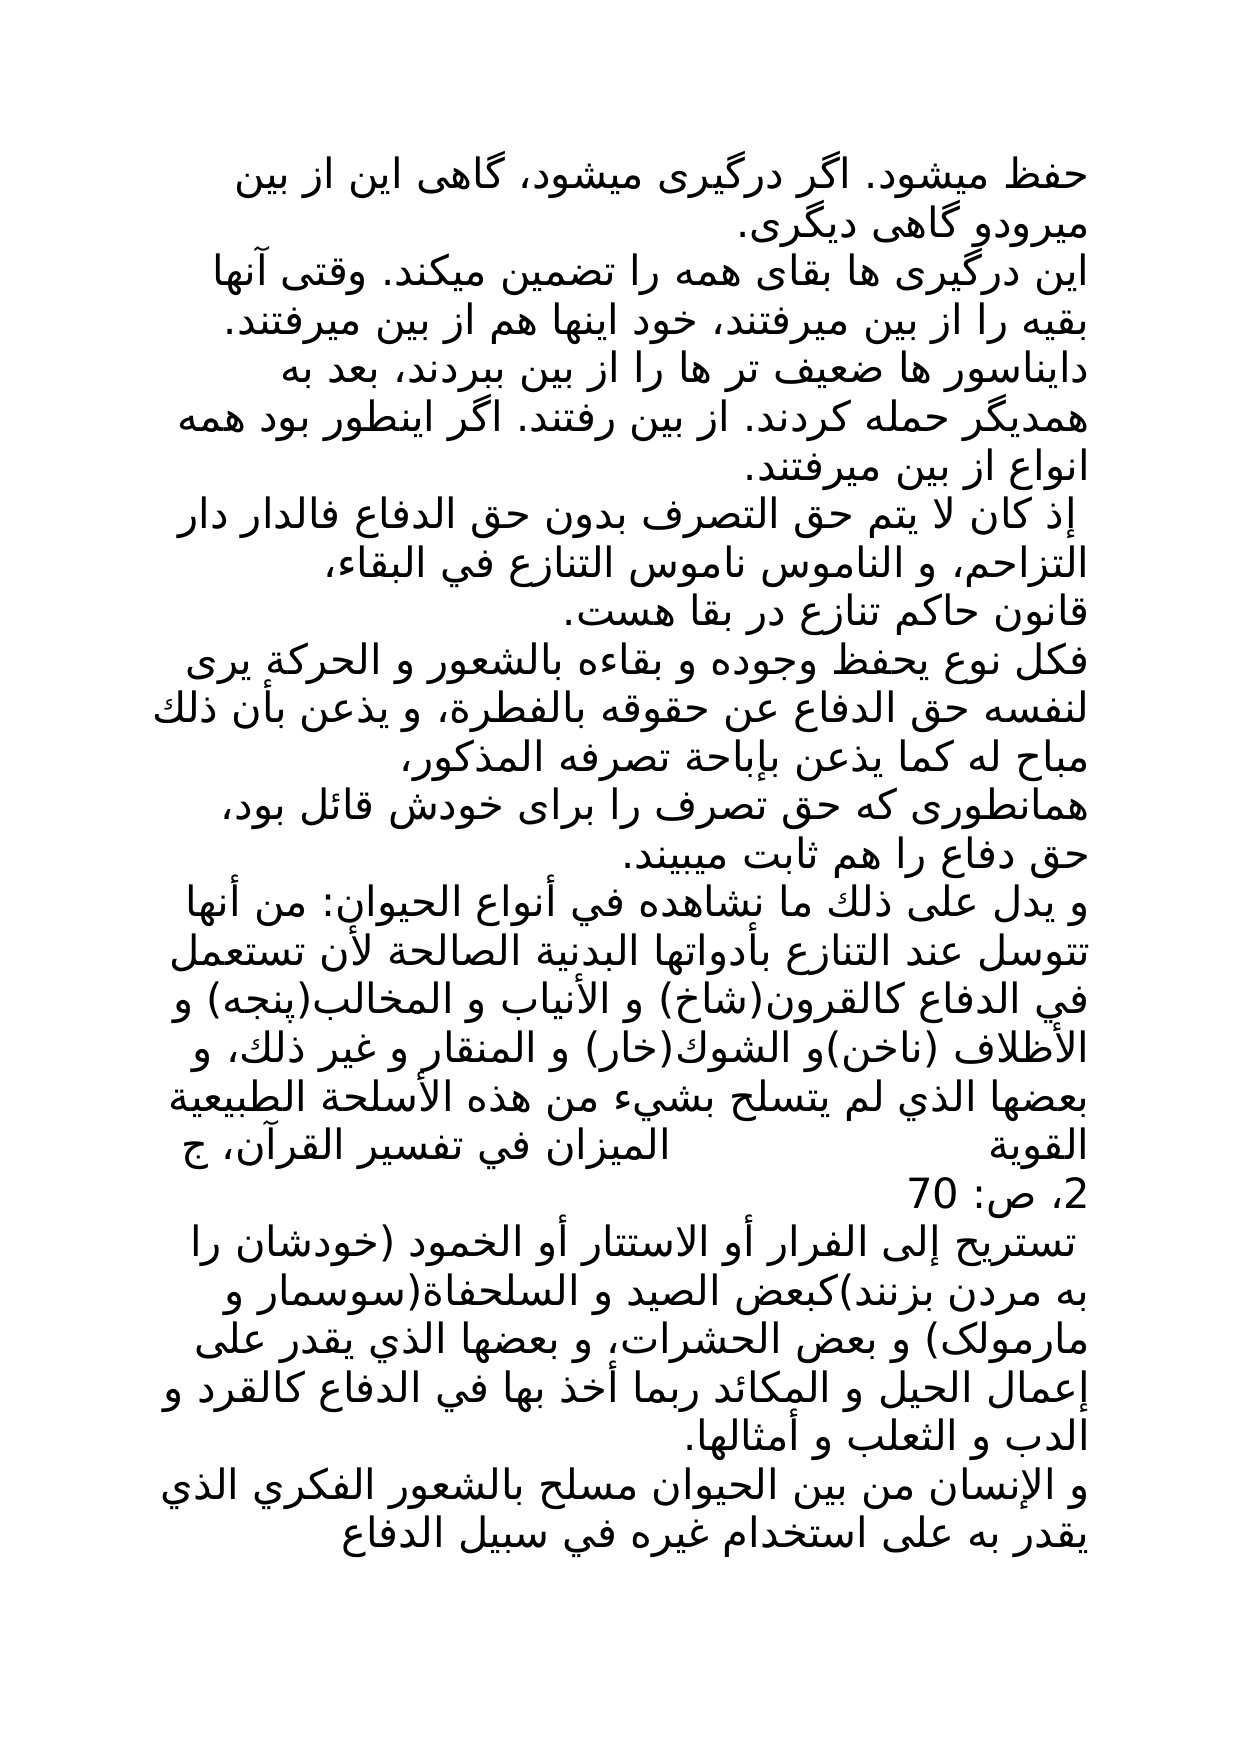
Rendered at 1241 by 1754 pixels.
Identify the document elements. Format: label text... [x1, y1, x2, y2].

text و يدل على ذلك ما نشاهده في أنواع الحيوان: من أنها تتوسل عند التنازع بأدواتها البدنية الصالحة لأن تستعمل في الدفاع كالقرون(شاخ) و الأنياب و المخالب(پنجه) و الأظلاف (ناخن)و الشوك(خار) و المنقار و غير ذلك، و بعضها الذي لم يتسلح بشي‏ء من هذه الأسلحة الطبيعية القوية الميزان في تفسير القرآن، ج‏2، ص: 70 [150, 878, 1090, 1218]
text تستريح إلى الفرار أو الاستتار أو الخمود (خودشان را به مردن بزنند)كبعض الصيد و السلحفاة(سوسمار و مارمولک) و بعض الحشرات، و بعضها الذي يقدر على إعمال الحيل و المكائد ربما أخذ بها في الدفاع كالقرد و الدب و الثعلب و أمثالها. [150, 1218, 1090, 1461]
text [150, 150, 1090, 247]
text این درگیری ها بقای همه را تضمین میکند. وقتی آنها بقیه را از بین میرفتند، خود اینها هم از بین میرفتند. [150, 247, 1090, 344]
text دایناسور ها ضعیف تر ها را از بین ببردند، بعد به همدیگر حمله کردند. از بین رفتند. اگر اینطور بود همه انواع از بین میرفتند. [150, 344, 1090, 490]
text همانطوری که حق تصرف را برای خودش قائل بود، حق دفاع را هم ثابت میبیند. [150, 781, 1090, 878]
text قانون حاکم تنازع در بقا هست. [150, 587, 1090, 635]
text و الإنسان من بين الحيوان مسلح بالشعور الفكري الذي يقدر به على استخدام غيره في سبيل الدفاع [150, 1461, 1090, 1558]
text إذ كان لا يتم حق التصرف بدون حق الدفاع فالدار دار التزاحم، و الناموس ناموس التنازع في البقاء، [150, 490, 1090, 587]
text فكل نوع يحفظ وجوده و بقاءه بالشعور و الحركة يرى لنفسه حق الدفاع عن حقوقه بالفطرة، و يذعن بأن ذلك مباح له كما يذعن بإباحة تصرفه المذكور، [150, 635, 1090, 781]
